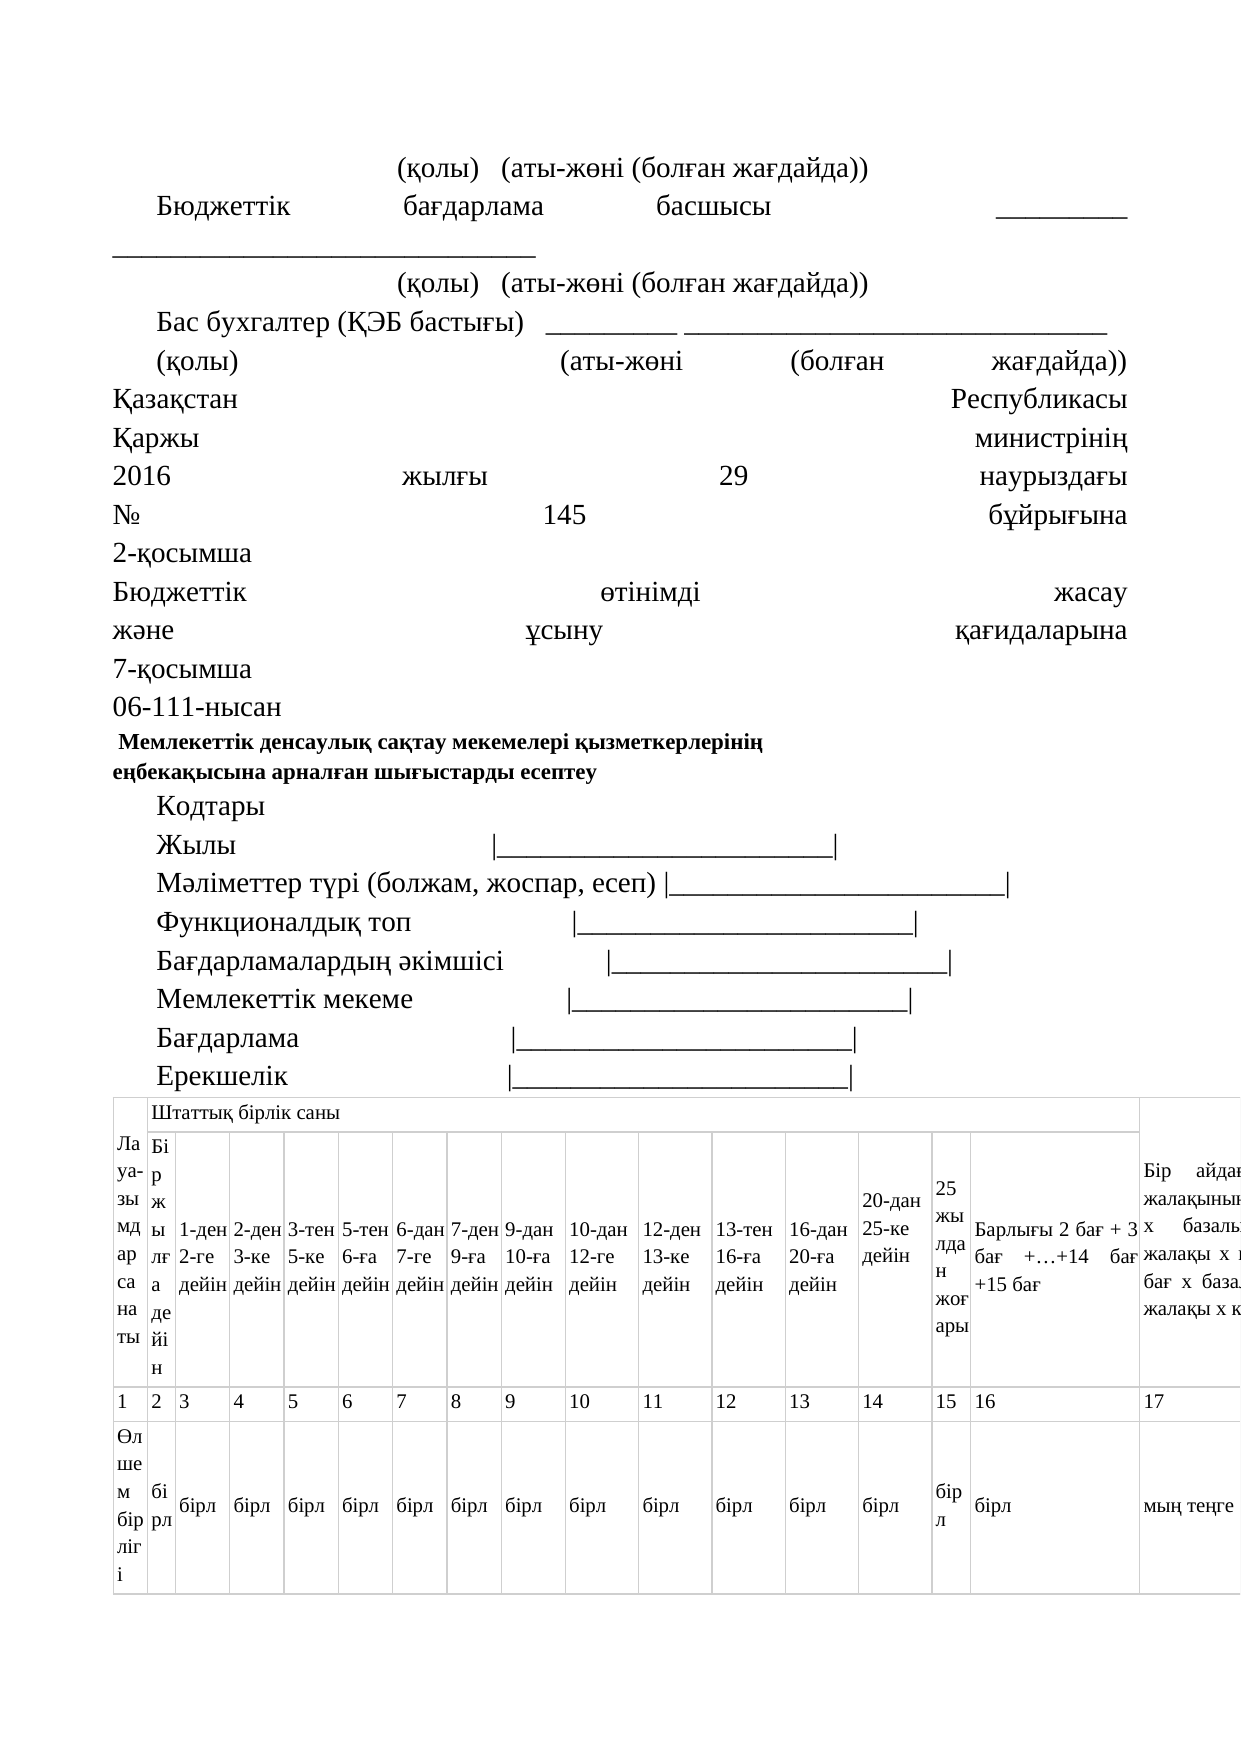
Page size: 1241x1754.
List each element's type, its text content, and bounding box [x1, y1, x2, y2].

table_cell 6-дан 7-ге дейiн [393, 1133, 446, 1386]
table_cell бiрл [339, 1422, 392, 1593]
table_cell 13 [786, 1388, 858, 1421]
text Функционалдық топ |_______________________| [112, 904, 1128, 938]
table_cell 12 [713, 1388, 785, 1421]
table_cell бiрл [502, 1422, 565, 1593]
table_cell Бiр жылға дейiн [148, 1133, 175, 1386]
table_cell Барлығы 2 бағ + 3 бағ +…+14 бағ +15 бағ [971, 1133, 1139, 1386]
table_cell бiрл [148, 1422, 175, 1593]
table_cell 11 [639, 1388, 711, 1421]
table_cell 10-дан 12-ге дейiн [566, 1133, 638, 1386]
table_cell 8 [448, 1388, 501, 1421]
table_cell бiрл [971, 1422, 1139, 1593]
table_cell 16-дан 20-ға дейiн [786, 1133, 858, 1386]
table_cell 1 [114, 1388, 147, 1421]
table_cell 25 жылдан жоғары [933, 1133, 970, 1386]
table_header Бiр айдағы лауазымдық жалақының сомасы (2-бағ. х базалық лауазымдық жалақы х коэфф. +... + 15-бағ х базалық лауазымдық жалақы х коэфф.)/1000 [1140, 1098, 1240, 1386]
table_cell 9-дан 10-ға дейiн [502, 1133, 565, 1386]
text Бағдарламалардың әкiмшiсi |_______________________| [112, 943, 1128, 976]
text Жылы |_______________________| [112, 827, 1128, 861]
table_cell 10 [566, 1388, 638, 1421]
table_cell бiрл [393, 1422, 446, 1593]
table_cell 1-ден 2-ге дейiн [176, 1133, 229, 1386]
table_header Штаттық бiрлiк саны [148, 1098, 1139, 1131]
table_cell мың теңге [1140, 1422, 1240, 1593]
table_cell 9 [502, 1388, 565, 1421]
table_cell бiрл [639, 1422, 711, 1593]
table_cell бiрл [566, 1422, 638, 1593]
text Ерекшелiк |_______________________| [112, 1058, 1128, 1092]
table_cell бiрл [176, 1422, 229, 1593]
text Бюджеттік бағдарлама басшысы _________ _____________________________ [112, 188, 1128, 261]
text Мемлекеттiк денсаулық сақтау мекемелерi қызметкерлерiнiң еңбекақысына арналған шығыстарды есептеу [112, 728, 1128, 785]
table_cell Өлшем бiрлiгi [114, 1422, 147, 1593]
table_cell 3 [176, 1388, 229, 1421]
table_cell бiрл [859, 1422, 931, 1593]
table_cell 2 [148, 1388, 175, 1421]
text Бағдарлама |_______________________| [112, 1020, 1128, 1053]
table_cell 3-тен 5-ке дейiн [285, 1133, 338, 1386]
table_header Лауа-зымдар санаты [114, 1098, 147, 1386]
table_cell бiрл [448, 1422, 501, 1593]
table_cell 13-тен 16-ға дейiн [713, 1133, 785, 1386]
text (қолы) (аты-жөні (болған жағдайда)) Қазақстан Республикасы Қаржы министрінің 2016 жылғы 29 наурыздағы № 145 бұйрығына 2-қосымша Бюджеттiк өтiнiмдi жасау және ұсыну қағидаларына 7-қосымша 06-111-нысан [112, 343, 1128, 723]
table_cell бiрл [713, 1422, 785, 1593]
table_cell бiрл [786, 1422, 858, 1593]
table_cell 14 [859, 1388, 931, 1421]
text Кодтары [112, 788, 1128, 822]
table_cell 17 [1140, 1388, 1240, 1421]
table_cell 20-дан 25-ке дейiн [859, 1133, 931, 1386]
table_cell 5-тен 6-ға дейiн [339, 1133, 392, 1386]
table_cell 16 [971, 1388, 1139, 1421]
table_cell 6 [339, 1388, 392, 1421]
table_cell 12-ден 13-ке дейiн [639, 1133, 711, 1386]
table_cell 7 [393, 1388, 446, 1421]
text Мәлiметтер түрi (болжам, жоспар, есеп) |_______________________| [112, 866, 1128, 899]
table_cell бiрл [285, 1422, 338, 1593]
text (қолы) (аты-жөні (болған жағдайда)) [112, 266, 1128, 299]
table_cell 2-ден 3-ке дейiн [230, 1133, 283, 1386]
table_cell 7-ден 9-ға дейiн [448, 1133, 501, 1386]
table_cell бiрл [230, 1422, 283, 1593]
text Бас бухгалтер (ҚЭБ бастығы) _________ _____________________________ [112, 304, 1128, 338]
text (қолы) (аты-жөні (болған жағдайда)) [112, 150, 1128, 183]
table_cell 15 [933, 1388, 970, 1421]
text Мемлекеттiк мекеме |_______________________| [112, 981, 1128, 1015]
table_cell бiрл [933, 1422, 970, 1593]
table_cell 4 [230, 1388, 283, 1421]
table_cell 5 [285, 1388, 338, 1421]
